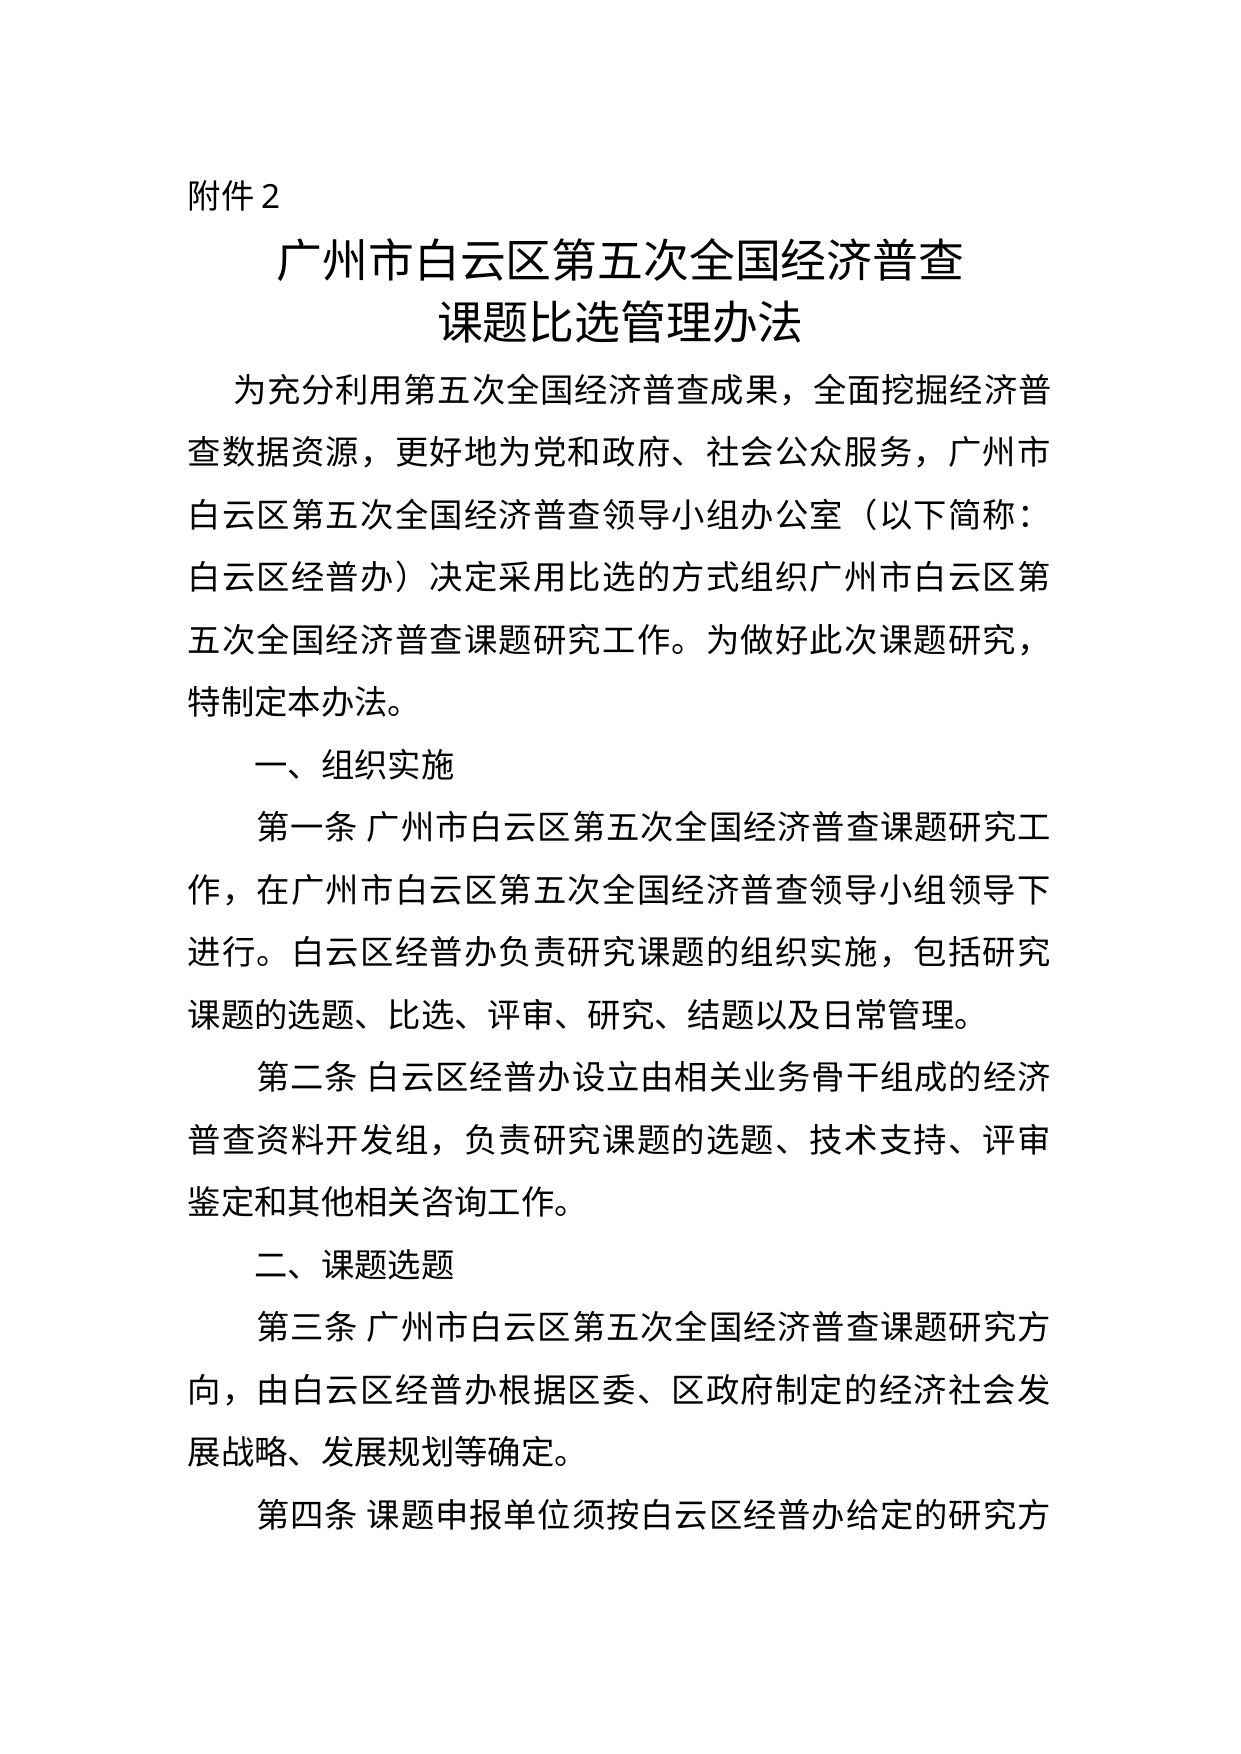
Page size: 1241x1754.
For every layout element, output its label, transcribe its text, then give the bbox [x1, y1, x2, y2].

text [187, 1477, 1053, 1539]
text 广州市白云区第五次全国经济普查 [187, 227, 1053, 289]
text 第一条 广州市白云区第五次全国经济普查课题研究工作，在广州市白云区第五次全国经济普查领导小组领导下进行。白云区经普办负责研究课题的组织实施，包括研究课题的选题、比选、评审、研究、结题以及日常管理。 [187, 789, 1053, 1039]
text 一、组织实施 [187, 727, 1053, 789]
text 第二条 白云区经普办设立由相关业务骨干组成的经济普查资料开发组，负责研究课题的选题、技术支持、评审、鉴定和其他相关咨询工作。 [187, 1039, 1053, 1227]
text 附件2 [187, 162, 1053, 227]
text 课题比选管理办法 [187, 289, 1053, 352]
text 二、课题选题 [187, 1227, 1053, 1289]
text 第三条 广州市白云区第五次全国经济普查课题研究方向，由白云区经普办根据区委、区政府制定的经济社会发展战略、发展规划等确定。 [187, 1289, 1053, 1477]
text 为充分利用第五次全国经济普查成果，全面挖掘经济普查数据资源，更好地为党和政府、社会公众服务，广州市白云区第五次全国经济普查领导小组办公室（以下简称：白云区经普办）决定采用比选的方式组织广州市白云区第五次全国经济普查课题研究工作。为做好此次课题研究，特制定本办法。 [187, 352, 1053, 727]
